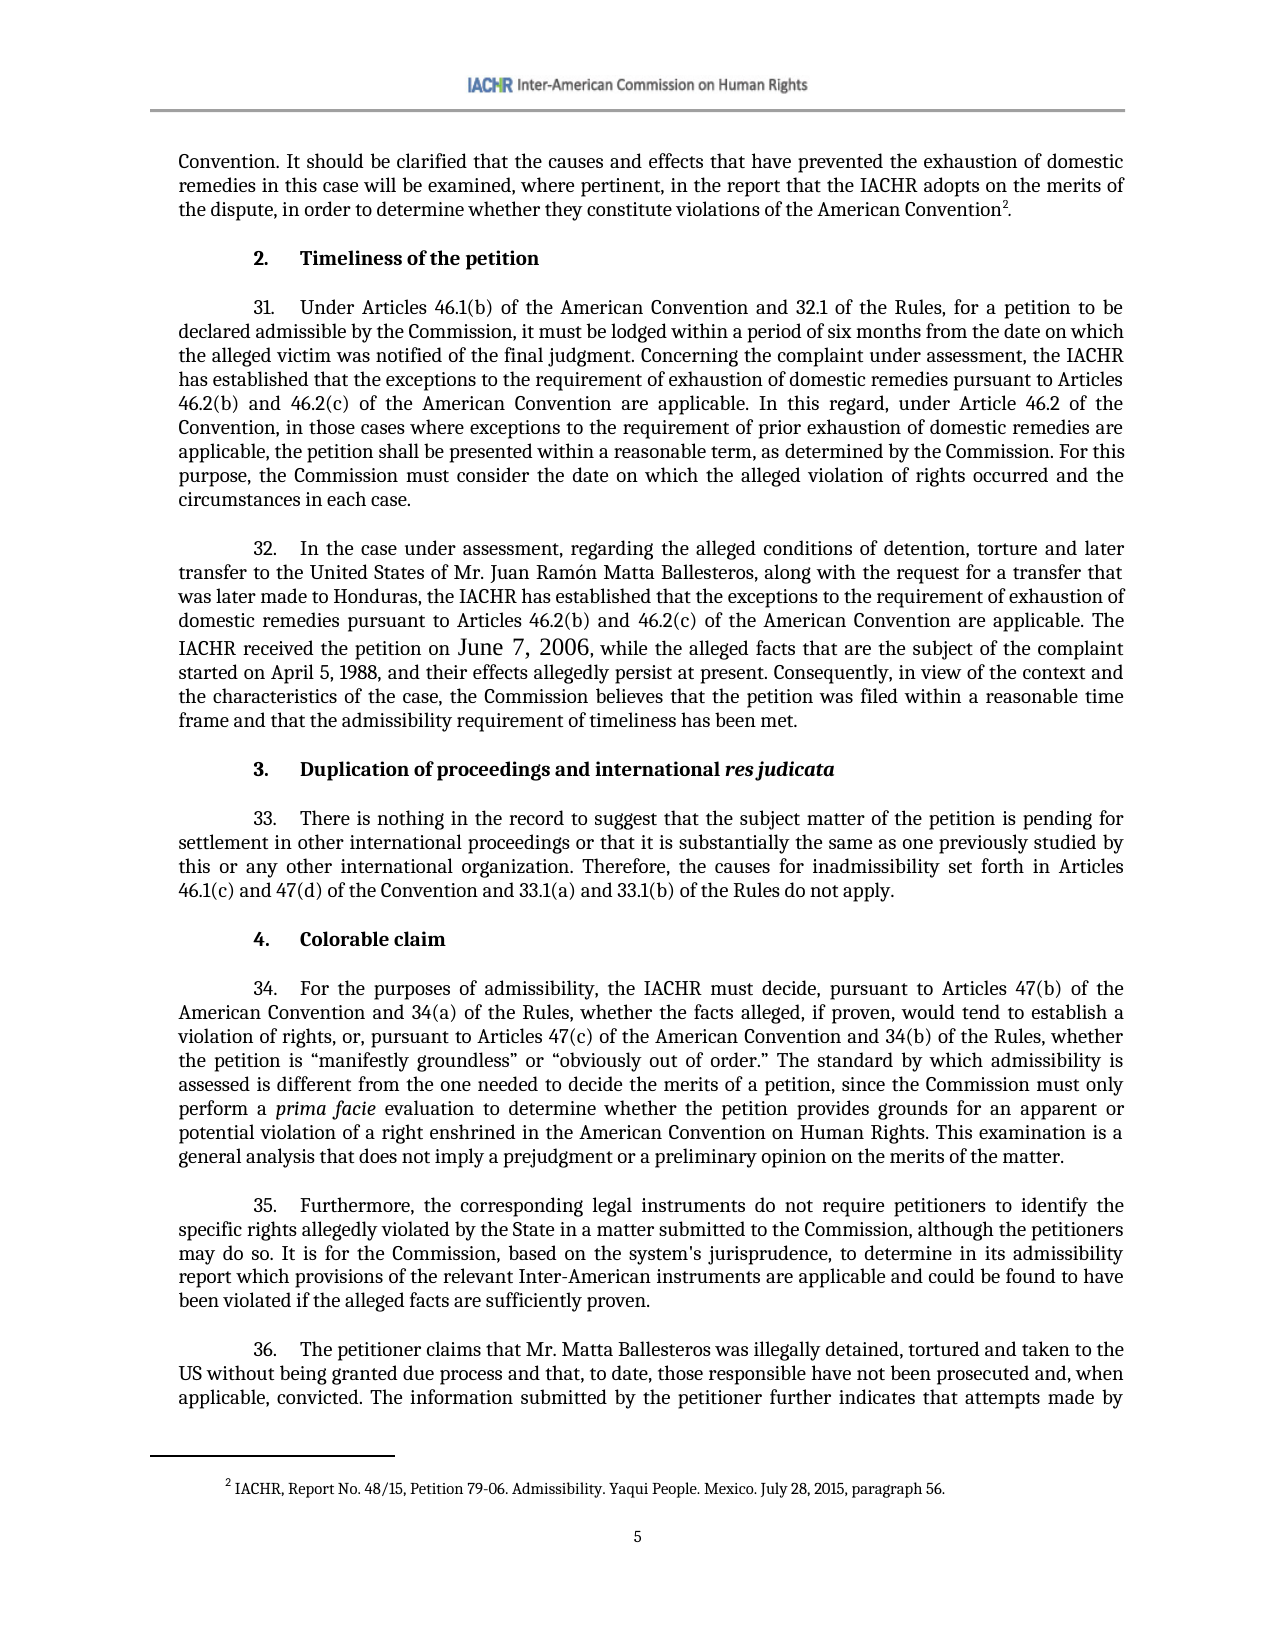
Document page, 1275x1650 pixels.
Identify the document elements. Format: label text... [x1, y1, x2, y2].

list In the case under assessment, regarding the alleged conditions of detention, torture and later transfer to the United States of Mr. Juan Ramón Matta Ballesteros, along with the request for a transfer that was later made to Honduras, the IACHR has established that the exceptions to the requirement of exhaustion of domestic remedies pursuant to Articles 46.2(b) and of the American Convention are applicable. The IACHR received the petition on , while the alleged facts that are the subject of the complaint April 5, 1988, and their effects allegedly persist at present. Consequently, in view of the context and the characteristics of the case, the Commission believes that the petition was filed within a reasonable time frame and that the admissibility requirement of timeliness has been met. [178, 536, 1125, 733]
list Furthermore, the corresponding legal instruments do not require petitioners to identify the specific rights allegedly violated by the State in a matter submitted to the Commission, although the petitioners may do so. It is for the Commission, based on the system's jurisprudence, to determine in its admissibility report which provisions of the relevant Inter-American instruments are applicable and could be found to have been violated if the alleged facts are sufficiently proven. [178, 1193, 1125, 1313]
text 2. Timeliness of the petition [178, 247, 1125, 271]
picture [456, 75, 819, 95]
text 3. Duplication of proceedings and international res judicata [178, 758, 1125, 782]
list For the purposes of admissibility, the IACHR must decide, pursuant to Articles 47(b) of the American Convention and 34(a) of the Rules, whether the facts alleged, if proven, would tend to establish a violation of rights, or, pursuant to Articles 47(c) of the American Convention and 34(b) of the Rules, whether the petition is “manifestly groundless” or “obviously out of order.” The standard by which admissibility is assessed is different from the one needed to decide the merits of a petition, since the Commission must only perform a prima facie evaluation to determine whether the petition provides grounds for an apparent or potential violation of a right enshrined in the American Convention on Human Rights. This examination is a general analysis that does not imply a prejudgment or a preliminary opinion on the merits of the matter. [178, 977, 1125, 1168]
list There is nothing in the record to suggest that the subject matter of the petition is pending for settlement in other international proceedings or that it is substantially the same as one previously studied by this or any other international organization. Therefore, the causes for inadmissibility set forth in Articles 46.1(c) and 47(d) of the Convention and 33.1(a) and 33.1(b) of the Rules do not apply. [178, 807, 1125, 903]
text 4. Colorable claim [178, 928, 1125, 952]
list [178, 1338, 1125, 1410]
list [178, 150, 1125, 222]
list Under Articles 46.1(b) of the American Convention and 32.1 of the Rules, for a petition to be declared admissible by the Commission, it must be lodged within a period of six months from the date on which the alleged victim was notified of the final judgment. Concerning the complaint under assessment, the IACHR has established that the exceptions to the requirement of exhaustion of domestic remedies pursuant to Articles 46.2(b) and of the American Convention are applicable. In this regard, under Article 46.2 of the Convention, in those cases where exceptions to the requirement of prior exhaustion of domestic remedies are applicable, the petition shall be presented within a reasonable term, as determined by the Commission. For this purpose, the Commission must consider the date on which the alleged violation of rights occurred and the circumstances in each case. [178, 296, 1125, 511]
